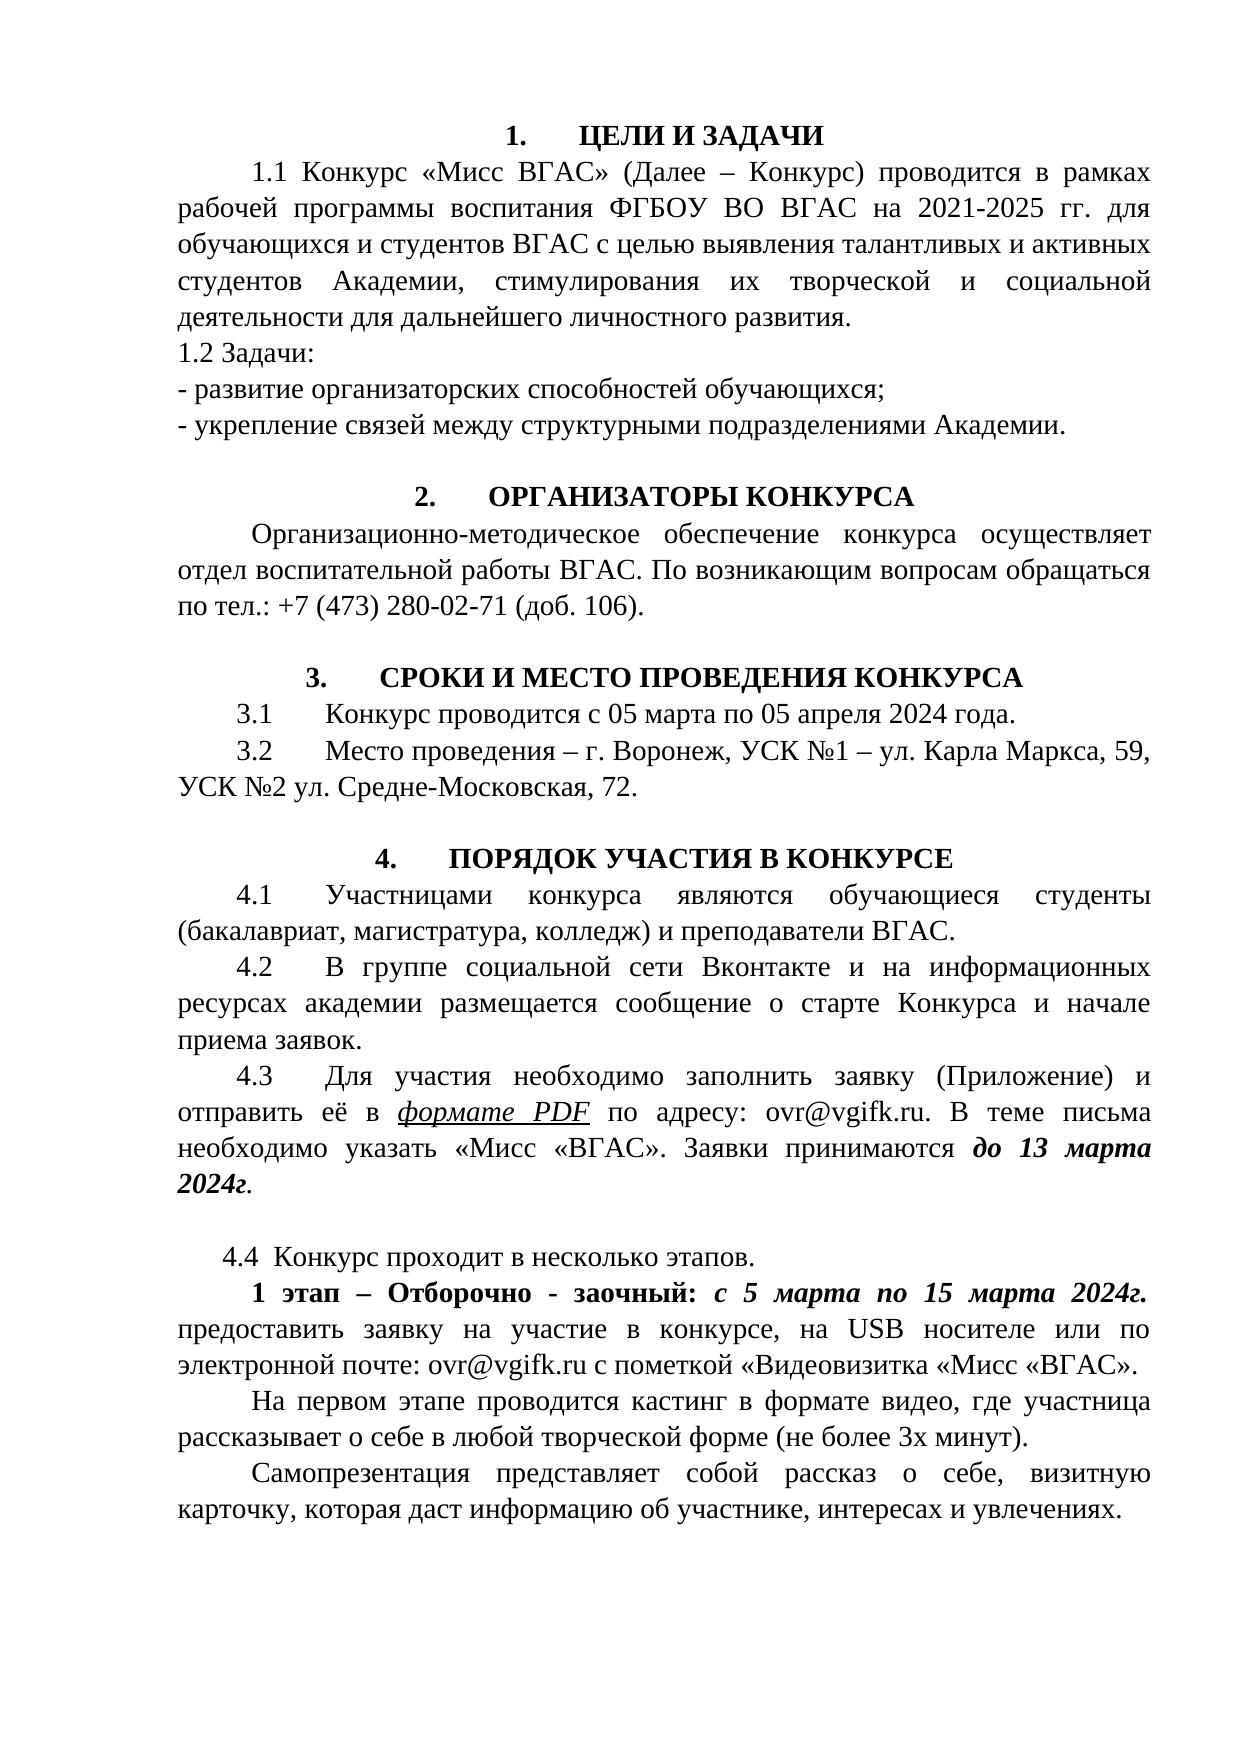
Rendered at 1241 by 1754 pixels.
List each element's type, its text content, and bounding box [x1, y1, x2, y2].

list 1.2 Задачи: [177, 335, 1152, 368]
list - развитие организаторских способностей обучающихся; [177, 371, 1152, 405]
list Конкурс проводится с 05 марта по 05 апреля 2024 года. [177, 696, 1152, 730]
list Самопрезентация представляет собой рассказ о себе, визитную карточку, которая даст информацию об участнике, интересах и увлечениях. [177, 1456, 1152, 1525]
list 1 этап – Отборочно - заочный: с 5 марта по 15 марта 2024г. предоставить заявку на участие в конкурсе, на USB носителе или по электронной почте: ovr@vgifk.ru с пометкой «Видеовизитка «Мисс «ВГАС». [177, 1275, 1152, 1381]
list Конкурс проходит в несколько этапов. [222, 1239, 1152, 1272]
list ПОРЯДОК УЧАСТИЯ В КОНКУРСЕ [177, 841, 1152, 874]
list СРОКИ И МЕСТО ПРОВЕДЕНИЯ КОНКУРСА [177, 660, 1152, 694]
list ОРГАНИЗАТОРЫ КОНКУРСА [177, 479, 1152, 513]
list - укрепление связей между структурными подразделениями Академии. [177, 407, 1152, 441]
list 1.1 Конкурс «Мисс ВГАС» (Далее – Конкурс) проводится в рамках рабочей программы воспитания ФГБОУ ВО ВГАС на 2021-2025 гг. для обучающихся и студентов ВГАС с целью выявления талантливых и активных студентов Академии, стимулирования их творческой и социальной деятельности для дальнейшего личностного развития. [177, 154, 1152, 332]
list Организационно-методическое обеспечение конкурса осуществляет отдел воспитательной работы ВГАС. По возникающим вопросам обращаться по тел.: +7 (473) 280-02-71 (доб. 106). [177, 516, 1152, 622]
list Участницами конкурса являются обучающиеся студенты (бакалавриат, магистратура, колледж) и преподаватели ВГАС. [177, 877, 1152, 947]
list В группе социальной сети Вконтакте и на информационных ресурсах академии размещается сообщение о старте Конкурса и начале приема заявок. [177, 949, 1152, 1055]
list На первом этапе проводится кастинг в формате видео, где участница рассказывает о себе в любой творческой форме (не более 3х минут). [177, 1383, 1152, 1453]
list Для участия необходимо заполнить заявку (Приложение) и отправить её в формате PDF по адресу: ovr@vgifk.ru. В теме письма необходимо указать «Мисс «ВГАС». Заявки принимаются до 13 марта 2024г. [177, 1058, 1152, 1200]
list Место проведения – г. Воронеж, УСК №1 – ул. Карла Маркса, 59, УСК №2 ул. Средне-Московская, 72. [177, 733, 1152, 802]
list ЦЕЛИ И ЗАДАЧИ [177, 118, 1152, 152]
